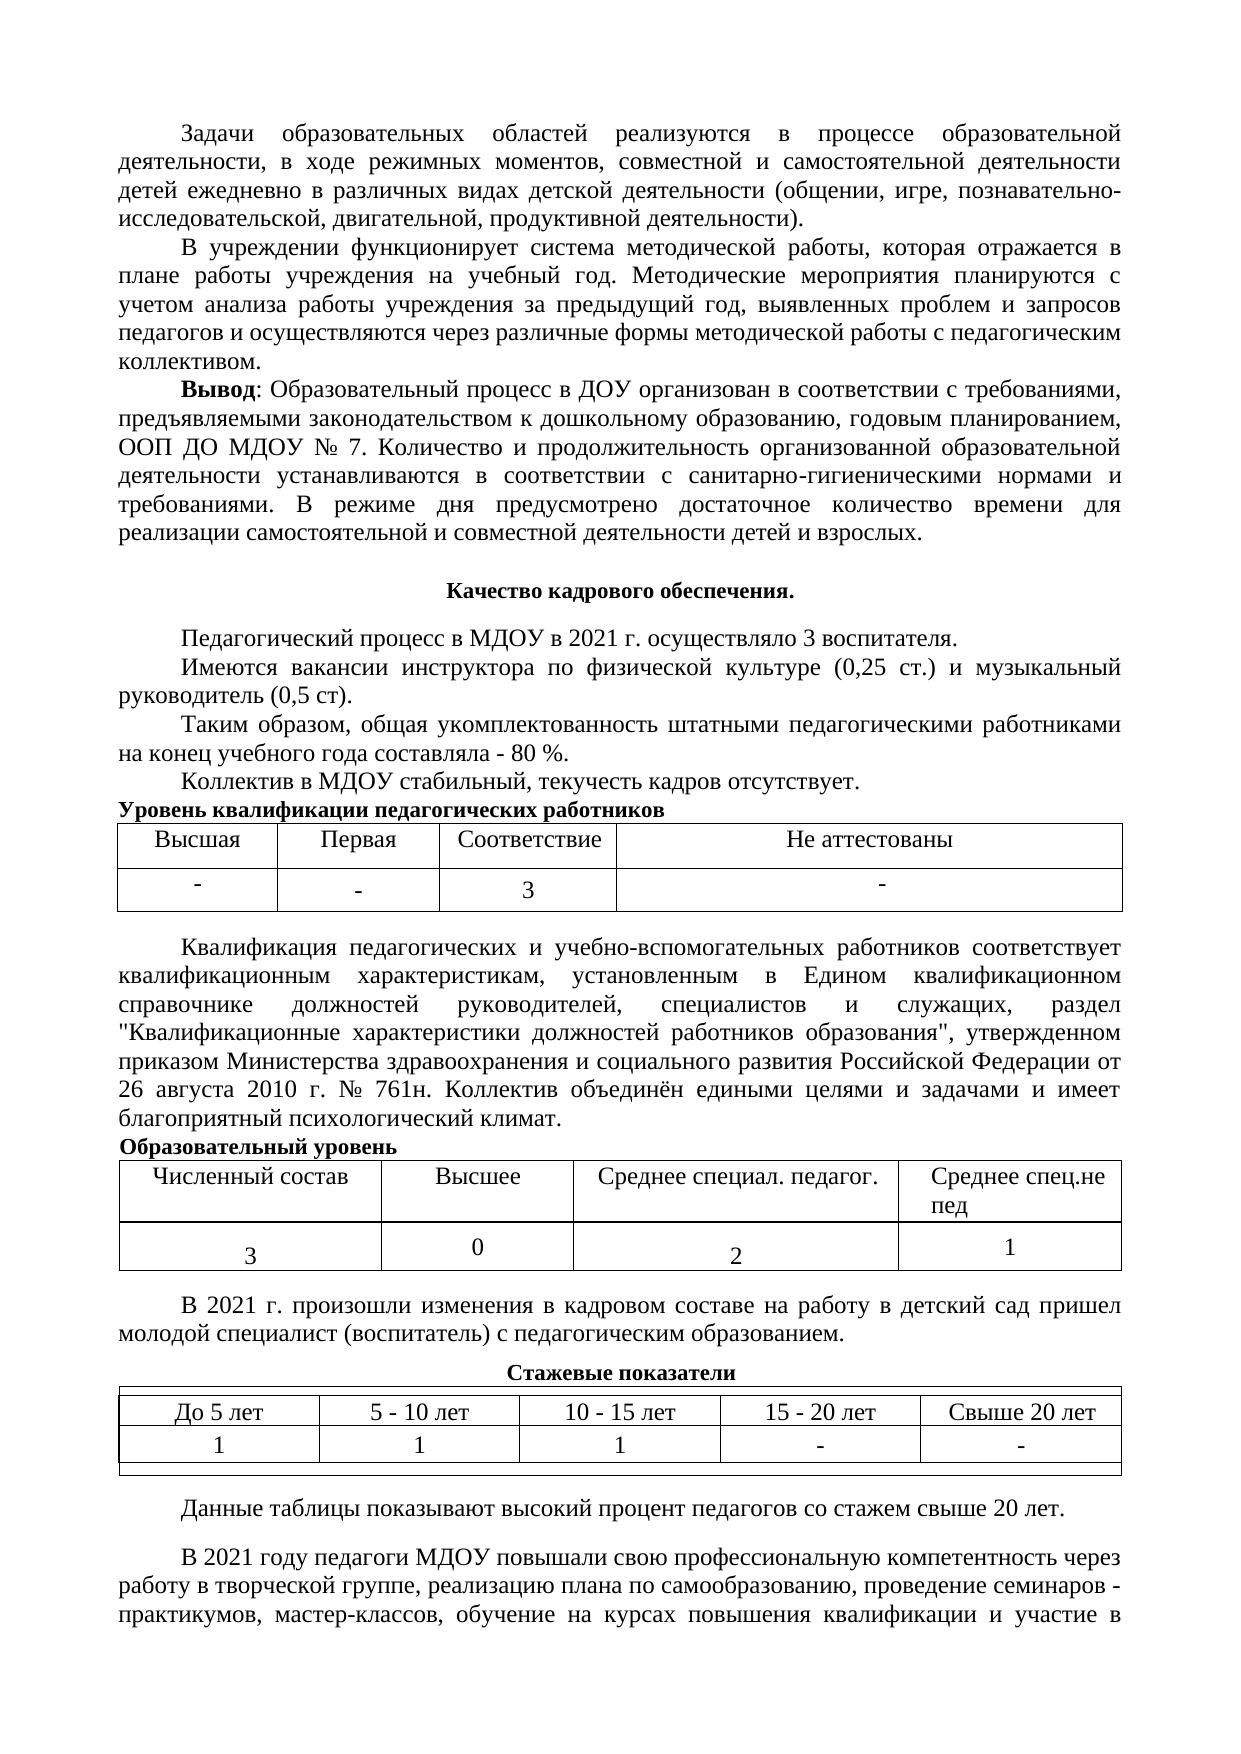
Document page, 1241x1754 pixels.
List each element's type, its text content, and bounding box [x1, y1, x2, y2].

table_cell 1 [899, 1223, 1121, 1270]
text Имеются вакансии инструктора по физической культуре (0,25 ст.) и музыкальный руководитель (0,5 ст). [118, 652, 1122, 709]
text Данные таблицы показывают высокий процент педагогов со стажем свыше 20 лет. [118, 1493, 1122, 1522]
table_header Высшее [382, 1161, 573, 1221]
table_header Численный состав [120, 1161, 381, 1221]
text Квалификация педагогических и учебно-вспомогательных работников соответствует квалификационным характеристикам, установленным в Едином квалификационном справочнике должностей руководителей, специалистов и служащих, раздел "Квалификационные характеристики должностей работников образования", утвержденном приказом Министерства здравоохранения и социального развития Российской Федерации от 26 августа 2010 г. № 761н. Коллектив объединён едиными целями и задачами и имеет благоприятный психологический климат. [118, 932, 1122, 1132]
table_header 10 - 15 лет [520, 1396, 720, 1425]
table_cell 1 [120, 1426, 319, 1462]
table_header Среднее специал. педагог. [574, 1161, 898, 1221]
table_cell 1 [320, 1426, 519, 1462]
text Вывод: Образовательный процесс в ДОУ организован в соответствии с требованиями, предъявляемыми законодательством к дошкольному образованию, годовым планированием, ООП ДО МДОУ № 7. Количество и продолжительность организованной образовательной деятельности устанавливаются в соответствии с санитарно-гигиеническими нормами и требованиями. В режиме дня предусмотрено достаточное количество времени для реализации самостоятельной и совместной деятельности детей и взрослых. [118, 375, 1122, 546]
text Уровень квалификации педагогических работников [118, 795, 1123, 823]
table_cell 3 [440, 869, 616, 911]
table_cell 3 [120, 1223, 381, 1270]
text Стажевые показатели [120, 1358, 1122, 1386]
text Образовательный уровень [119, 1132, 1121, 1160]
table_header До 5 лет [120, 1396, 319, 1425]
table_header Высшая [118, 824, 277, 867]
table_header 5 - 10 лет [320, 1396, 519, 1425]
table_cell 0 [382, 1223, 573, 1270]
table_header Первая [278, 824, 439, 867]
table_cell 1 [520, 1426, 720, 1462]
text В учреждении функционирует система методической работы, которая отражается в плане работы учреждения на учебный год. Методические мероприятия планируются с учетом анализа работы учреждения за предыдущий год, выявленных проблем и запросов педагогов и осуществляются через различные формы методической работы с педагогическим коллективом. [118, 232, 1122, 375]
table_cell - [118, 869, 277, 911]
text Таким образом, общая укомплектованность штатными педагогическими работниками на конец учебного года составляла - 80 %. [118, 709, 1122, 767]
table_cell 2 [574, 1223, 898, 1270]
text Качество кадрового обеспечения. [118, 576, 1122, 604]
text Коллектив в МДОУ стабильный, текучесть кадров отсутствует. [118, 767, 1122, 795]
table_header Не аттестованы [617, 824, 1122, 867]
table_cell - [278, 869, 439, 911]
table_cell - [921, 1426, 1121, 1462]
text Задачи образовательных областей реализуются в процессе образовательной деятельности, в ходе режимных моментов, совместной и самостоятельной деятельности детей ежедневно в различных видах детской деятельности (общении, игре, познавательно-исследовательской, двигательной, продуктивной деятельности). [118, 118, 1122, 232]
table_header Среднее спец.не пед [899, 1161, 1121, 1221]
table_header Соответствие [440, 824, 616, 867]
table_cell - [617, 869, 1122, 911]
text Педагогический процесс в МДОУ в 2021 г. осуществляло 3 воспитателя. [118, 624, 1122, 652]
text В 2021 г. произошли изменения в кадровом составе на работу в детский сад пришел молодой специалист (воспитатель) с педагогическим образованием. [118, 1290, 1122, 1347]
table_header 15 - 20 лет [721, 1396, 920, 1425]
table_cell - [721, 1426, 920, 1462]
table_header Свыше 20 лет [921, 1396, 1121, 1425]
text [118, 1542, 1122, 1629]
